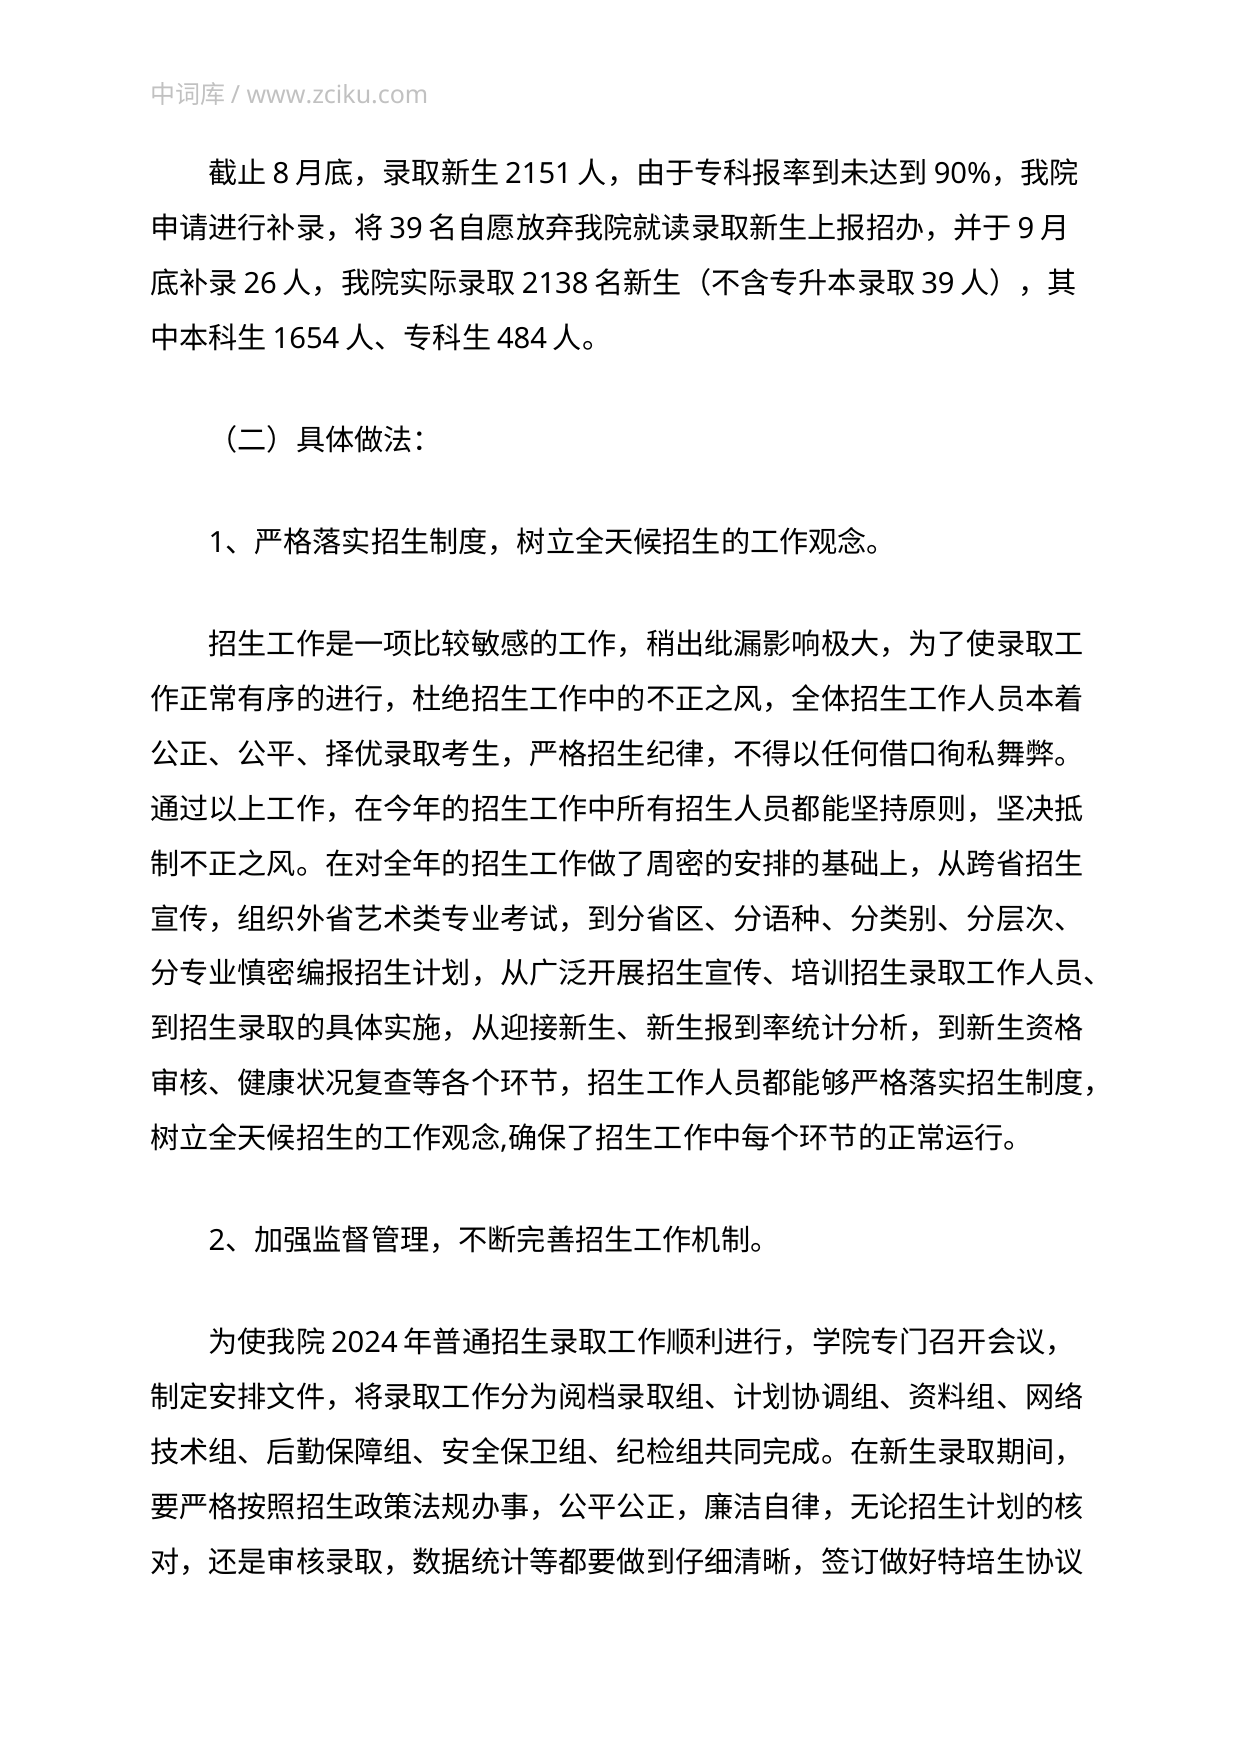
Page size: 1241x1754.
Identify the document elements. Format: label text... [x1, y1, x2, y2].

text 招生工作是一项比较敏感的工作，稍出纰漏影响极大，为了使录取工作正常有序的进行，杜绝招生工作中的不正之风，全体招生工作人员本着公正、公平、择优录取考生，严格招生纪律，不得以任何借口徇私舞弊。通过以上工作，在今年的招生工作中所有招生人员都能坚持原则，坚决抵制不正之风。在对全年的招生工作做了周密的安排的基础上，从跨省招生宣传，组织外省艺术类专业考试，到分省区、分语种、分类别、分层次、分专业慎密编报招生计划，从广泛开展招生宣传、培训招生录取工作人员、到招生录取的具体实施，从迎接新生、新生报到率统计分析，到新生资格审核、健康状况复查等各个环节，招生工作人员都能够严格落实招生制度，树立全天候招生的工作观念,确保了招生工作中每个环节的正常运行。 [150, 621, 1090, 1157]
text （二）具体做法： [150, 417, 1090, 459]
text 2、加强监督管理，不断完善招生工作机制。 [150, 1217, 1090, 1259]
text 截止8月底，录取新生2151人，由于专科报率到未达到90%，我院申请进行补录，将39名自愿放弃我院就读录取新生上报招办，并于9月底补录26人，我院实际录取2138名新生（不含专升本录取39人），其中本科生1654人、专科生484人。 [150, 150, 1090, 357]
text 1、严格落实招生制度，树立全天候招生的工作观念。 [150, 519, 1090, 561]
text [150, 1319, 1090, 1581]
